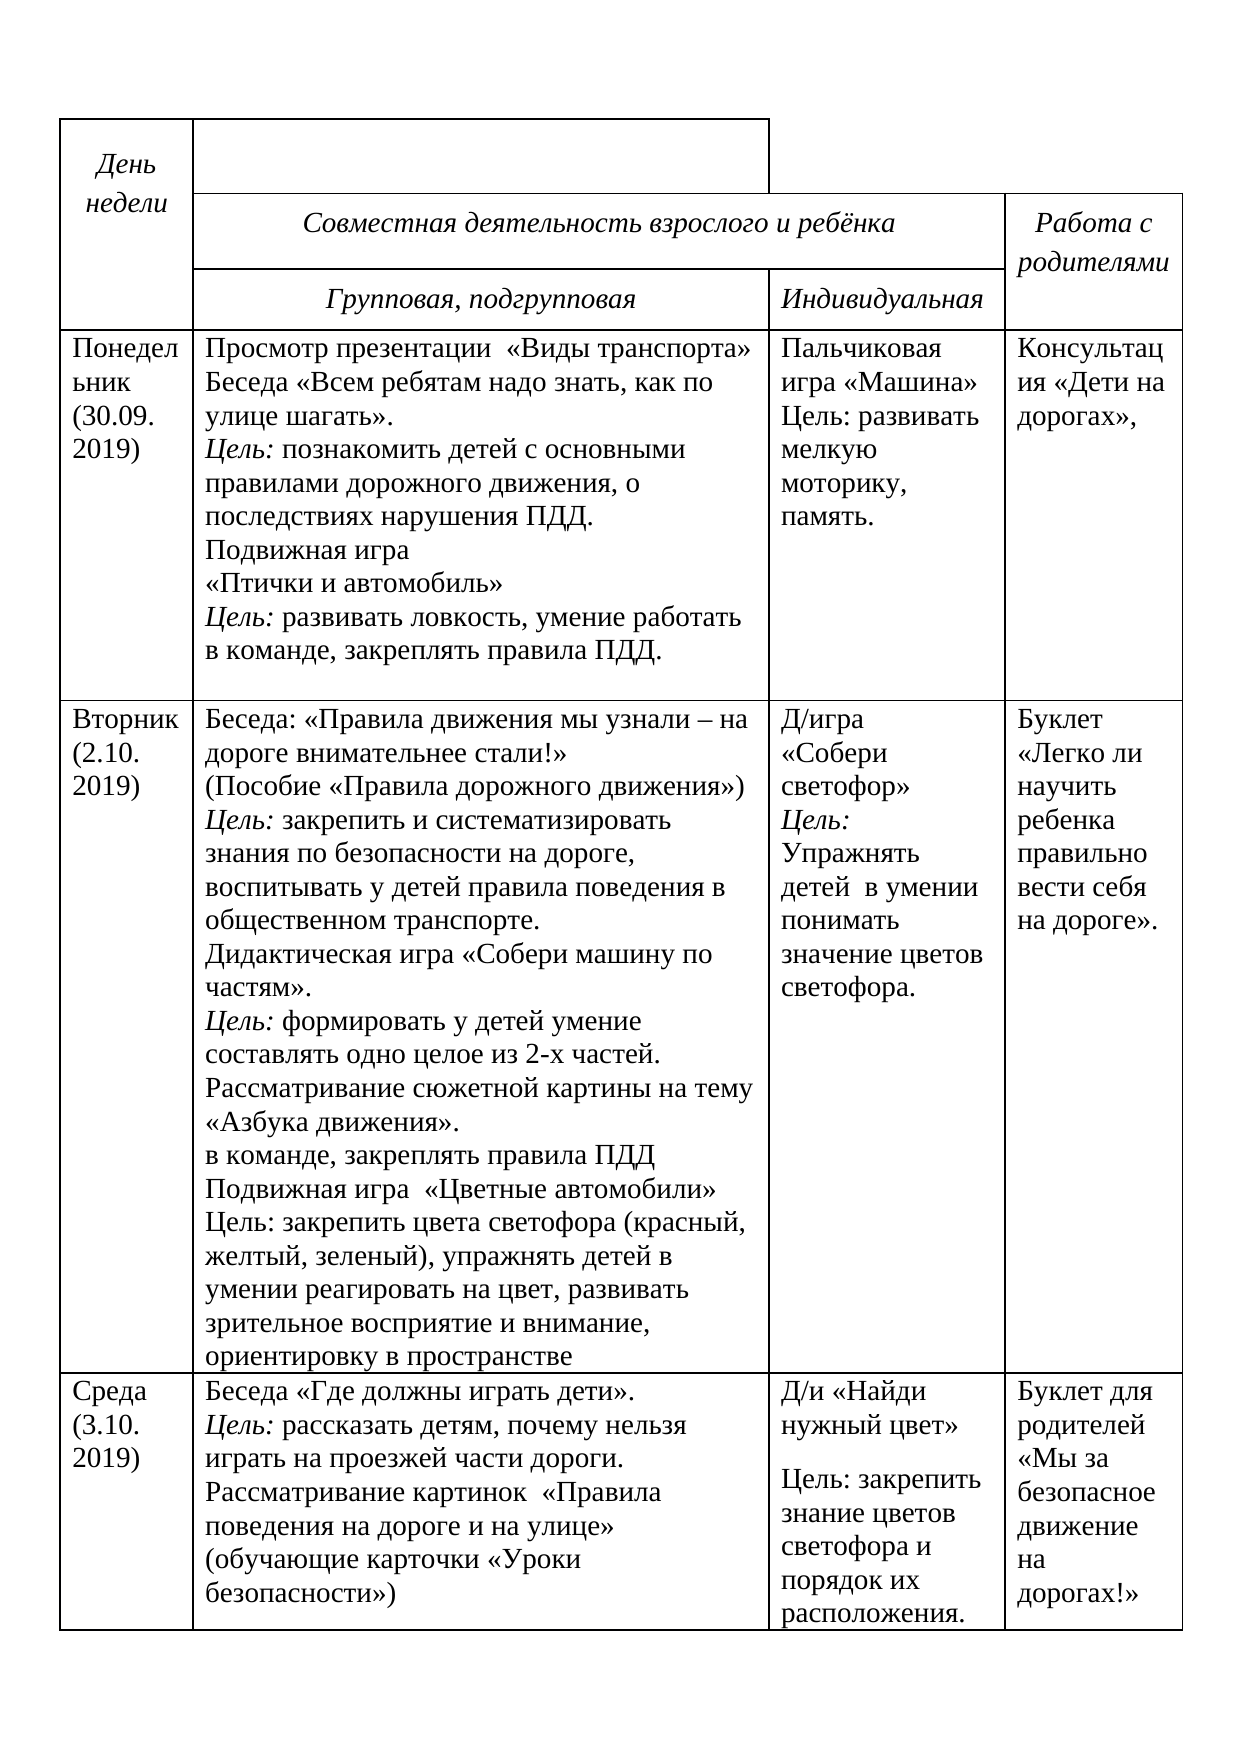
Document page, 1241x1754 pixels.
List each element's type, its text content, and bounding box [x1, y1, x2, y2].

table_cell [770, 1374, 1004, 1629]
table_cell Совместная деятельность взрослого и ребёнка [194, 194, 1004, 268]
table_cell Беседа: «Правила движения мы узнали – на дороге внимательнее стали!» (Пособие «Правила дорожного движения») Цель: закрепить и систематизировать знания по безопасности на дороге, воспитывать у детей правила поведения в общественном транспорте. Дидактическая игра «Собери машину по частям». Цель: формировать у детей умение составлять одно целое из 2-х частей. Рассматривание сюжетной картины на тему «Азбука движения». в команде, закреплять правила ПДД Подвижная игра «Цветные автомобили» Цель: закрепить цвета светофора (красный, желтый, зеленый), упражнять детей в умении реагировать на цвет, развивать зрительное восприятие и внимание, ориентировку в пространстве [194, 701, 768, 1372]
table_cell Вторник (2.10. 2019) [61, 701, 192, 1372]
table_cell Д/игра «Собери светофор» Цель: Упражнять детей в умении понимать значение цветов светофора. [770, 701, 1004, 1372]
table_cell Просмотр презентации «Виды транспорта» Беседа «Всем ребятам надо знать, как по улице шагать». Цель: познакомить детей с основными правилами дорожного движения, о последствиях нарушения ПДД. Подвижная игра «Птички и автомобиль» Цель: развивать ловкость, умение работать в команде, закреплять правила ПДД. [194, 331, 768, 699]
table_cell Групповая, подгрупповая [194, 270, 768, 329]
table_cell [1006, 1374, 1182, 1629]
table_header [194, 120, 768, 193]
table_cell Индивидуальная [770, 270, 1004, 329]
table_header День недели [61, 120, 192, 329]
table_cell Консультация «Дети на дорогах», [1006, 331, 1182, 699]
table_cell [194, 1374, 768, 1629]
table_cell Понедельник (30.09. 2019) [61, 331, 192, 699]
table_cell Пальчиковая игра «Машина» Цель: развивать мелкую моторику, память. [770, 331, 1004, 699]
table_cell Буклет «Легко ли научить ребенка правильно вести себя на дороге». [1006, 701, 1182, 1372]
table_cell Среда (3.10. 2019) [61, 1374, 192, 1629]
table_cell Работа с родителями [1006, 194, 1182, 329]
